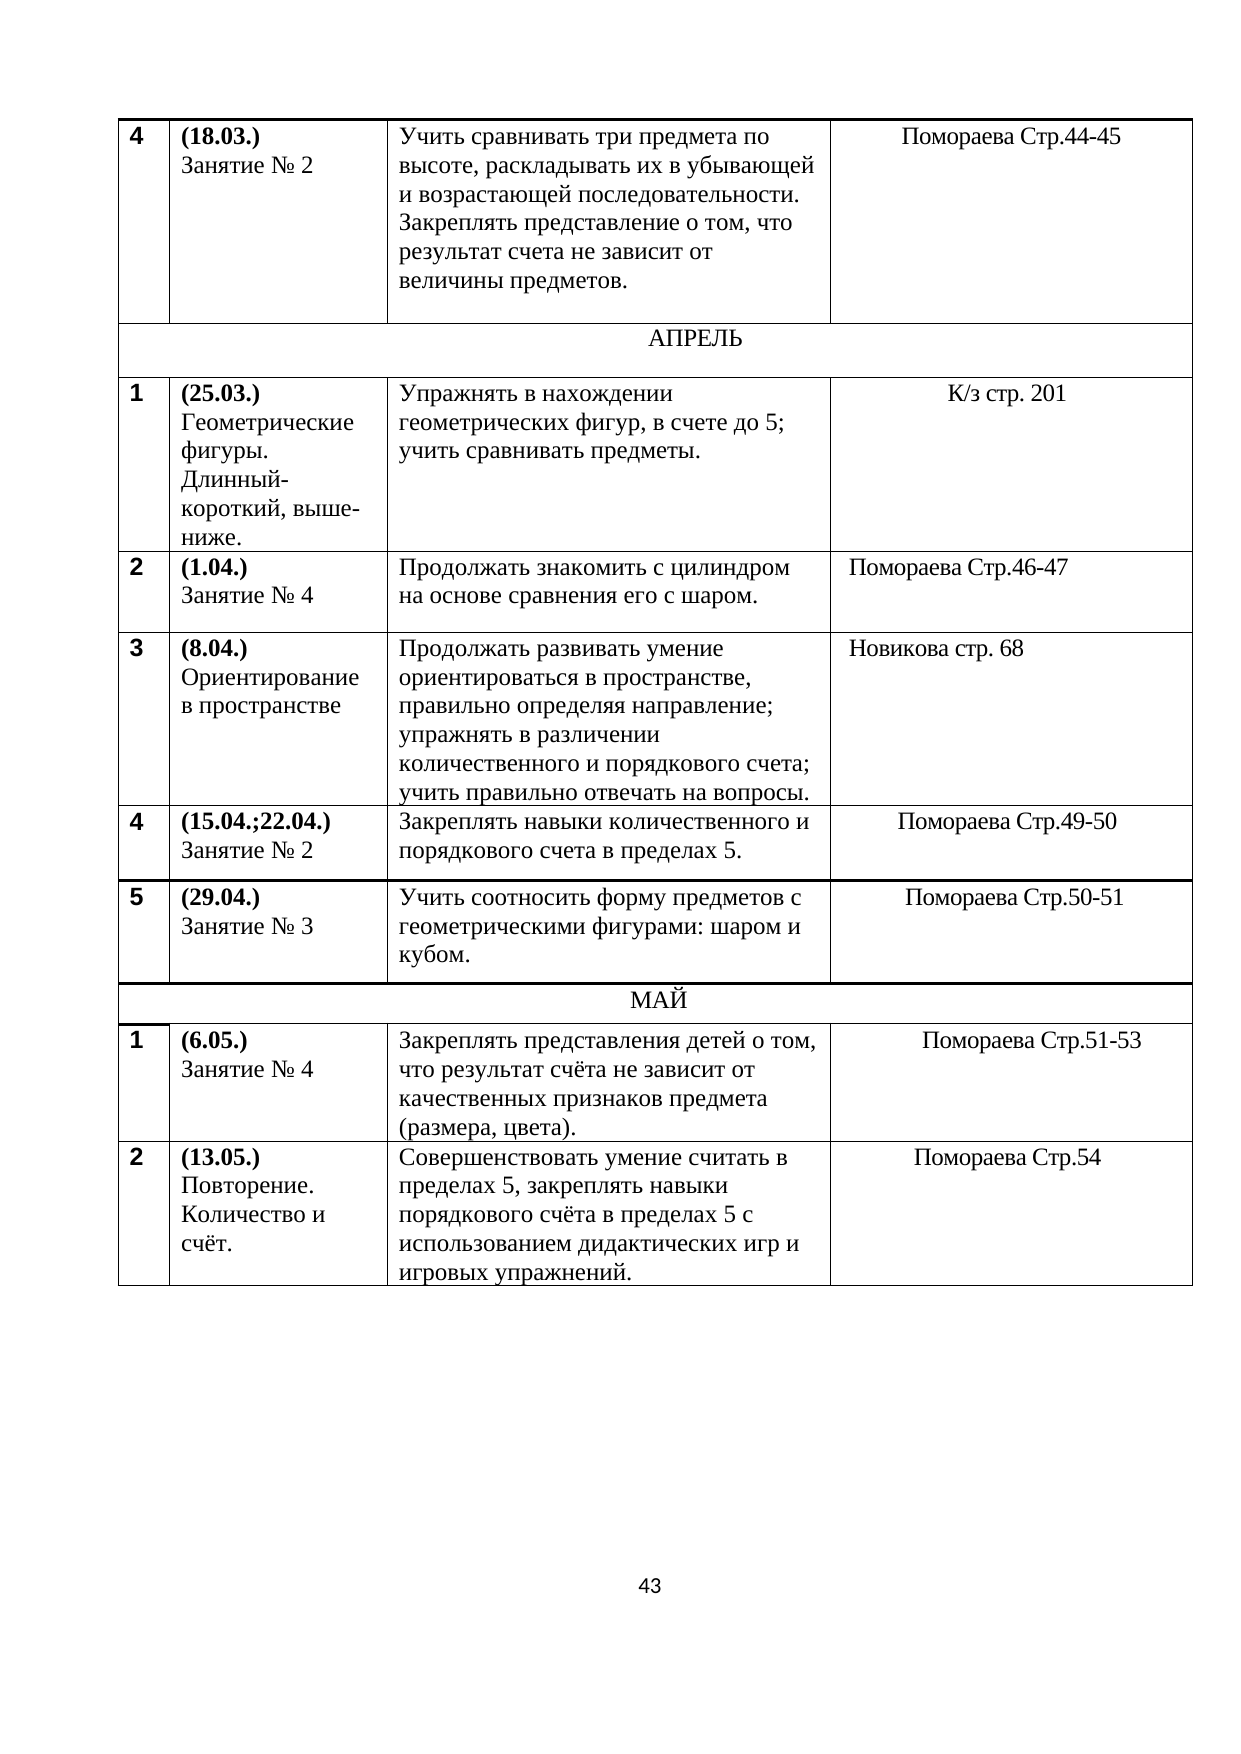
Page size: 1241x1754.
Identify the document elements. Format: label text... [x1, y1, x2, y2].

table_cell Новикова стр. 68 [831, 633, 1192, 805]
table_cell Продолжать развивать умение ориентироваться в пространстве, правильно определяя направление; упражнять в различении количественного и порядкового счета; учить правильно отвечать на вопросы. [388, 633, 830, 805]
table_cell Учить сравнивать три предмета по высоте, раскладывать их в убывающей и возрастающей последовательности. Закреплять представление о том, что результат счета не зависит от величины предметов. [388, 121, 830, 322]
table_cell Помораева Стр.44-45 [831, 121, 1192, 322]
table_cell (1.04.) Занятие № 4 [170, 552, 387, 632]
table_cell (25.03.) Геометрические фигуры. Длинный-короткий, выше-ниже. [170, 378, 387, 551]
table_cell 4 [119, 806, 169, 879]
table_cell Упражнять в нахождении геометрических фигур, в счете до 5; учить сравнивать предметы. [388, 378, 830, 551]
table_cell (18.03.) Занятие № 2 [170, 121, 387, 322]
table_cell Помораева Стр.54 [831, 1142, 1192, 1285]
table_cell (15.04.;22.04.) Занятие № 2 [170, 806, 387, 879]
table_cell Помораева Стр.51-53 [831, 1024, 1192, 1141]
table_cell Помораева Стр.46-47 [831, 552, 1192, 632]
table_cell 1 [119, 1026, 169, 1141]
table_cell МАЙ [119, 985, 1192, 1022]
table_cell (6.05.) Занятие № 4 [170, 1024, 387, 1141]
table_cell Помораева Стр.50-51 [831, 882, 1192, 982]
table_cell К/з стр. 201 [831, 378, 1192, 551]
table_cell Совершенствовать умение считать в пределах 5, закреплять навыки порядкового счёта в пределах 5 с использованием дидактических игр и игровых упражнений. [388, 1142, 830, 1285]
table_cell 1 [119, 378, 169, 551]
table_cell 5 [119, 882, 169, 982]
table_cell 3 [119, 633, 169, 805]
table_cell 2 [119, 552, 169, 632]
table_cell (29.04.) Занятие № 3 [170, 882, 387, 982]
table_cell Закреплять навыки количественного и порядкового счета в пределах 5. [388, 806, 830, 879]
table_cell Продолжать знакомить с цилиндром на основе сравнения его с шаром. [388, 552, 830, 632]
table_cell АПРЕЛЬ [119, 324, 1192, 377]
table_cell Учить соотносить форму предметов с геометрическими фигурами: шаром и кубом. [388, 882, 830, 982]
table_cell Помораева Стр.49-50 [831, 806, 1192, 879]
table_cell Закреплять представления детей о том, что результат счёта не зависит от качественных признаков предмета (размера, цвета). [388, 1024, 830, 1141]
table_cell 4 [119, 121, 169, 322]
table_cell (8.04.) Ориентирование в пространстве [170, 633, 387, 805]
table_cell (13.05.) Повторение. Количество и счёт. [170, 1142, 387, 1285]
table_cell 2 [119, 1142, 169, 1285]
